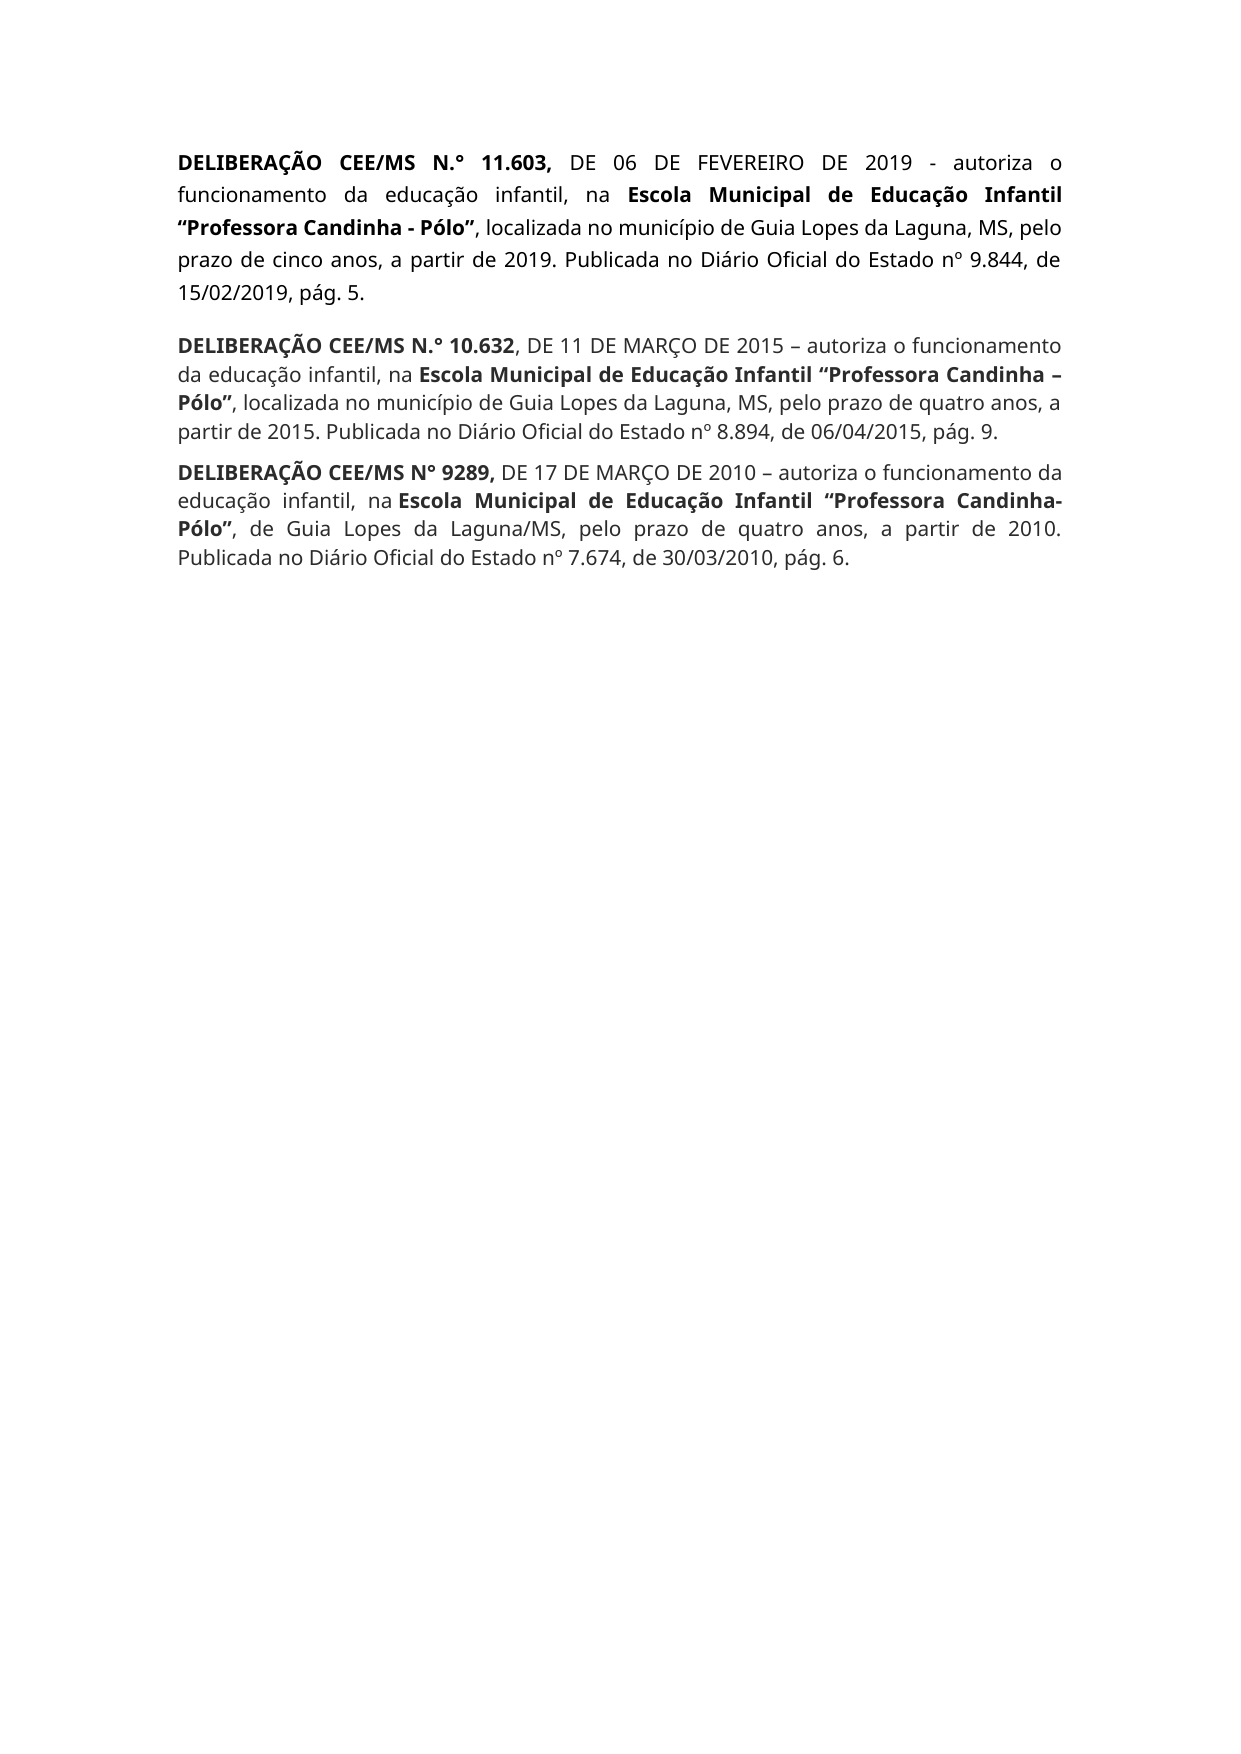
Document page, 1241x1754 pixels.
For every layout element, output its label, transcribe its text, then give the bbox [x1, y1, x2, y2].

text DELIBERAÇÃO CEE/MS N.° 11.603, DE 06 DE FEVEREIRO DE 2019 - autoriza o funcionamento da educação infantil, na Escola Municipal de Educação Infantil “Professora Candinha - Pólo”, localizada no município de Guia Lopes da Laguna, MS, pelo prazo de cinco anos, a partir de 2019. Publicada no Diário Oficial do Estado nº 9.844, de 15/02/2019, pág. 5. [177, 148, 1063, 306]
text DELIBERAÇÃO CEE/MS N.° 10.632, DE 11 DE MARÇO DE 2015 – autoriza o funcionamento da educação infantil, na Escola Municipal de Educação Infantil “Professora Candinha – Pólo”, localizada no município de Guia Lopes da Laguna, MS, pelo prazo de quatro anos, a partir de 2015. Publicada no Diário Oficial do Estado nº 8.894, de 06/04/2015, pág. 9. [177, 331, 1063, 445]
text DELIBERAÇÃO CEE/MS N° 9289, DE 17 DE MARÇO DE 2010 – autoriza o funcionamento da educação infantil, na Escola Municipal de Educação Infantil “Professora Candinha-Pólo”, de Guia Lopes da Laguna/MS, pelo prazo de quatro anos, a partir de 2010. Publicada no Diário Oficial do Estado nº 7.674, de 30/03/2010, pág. 6. [177, 458, 1063, 571]
